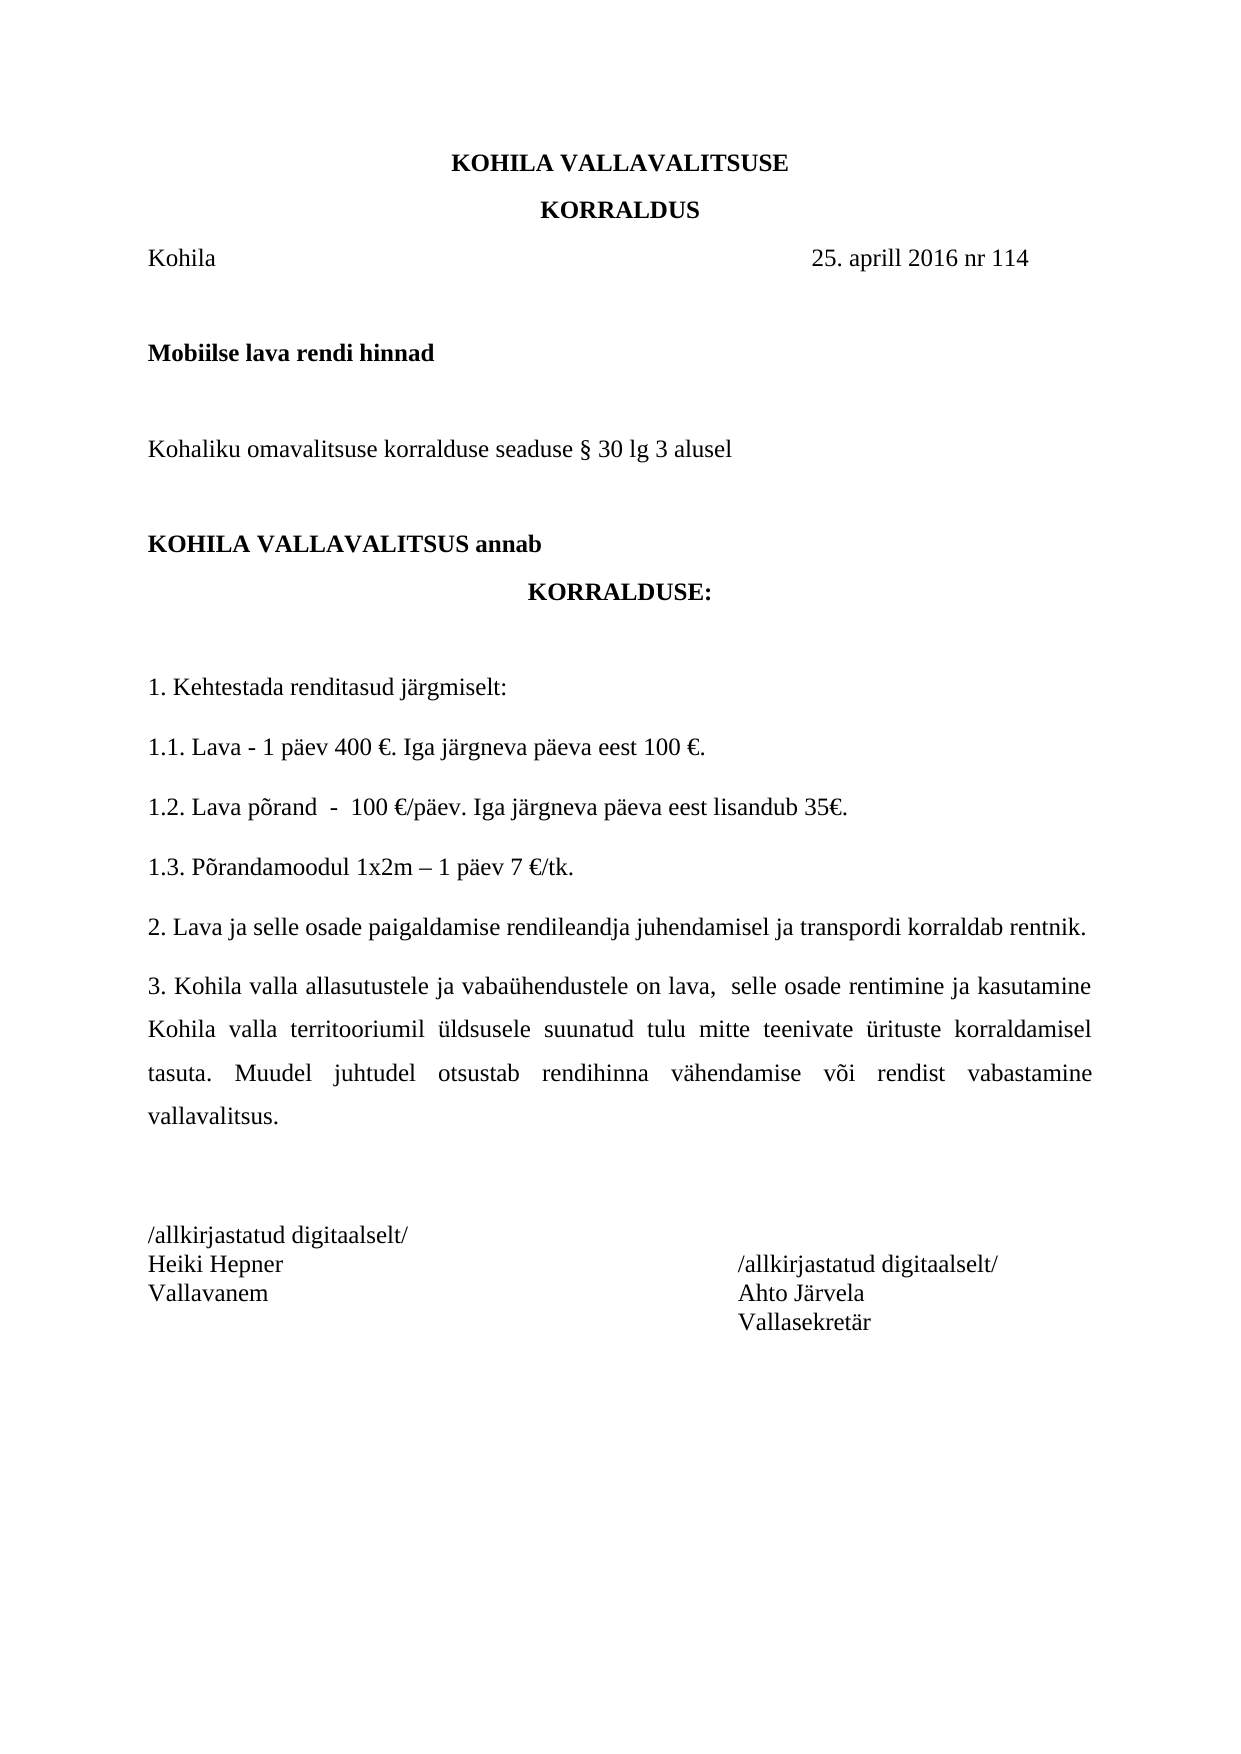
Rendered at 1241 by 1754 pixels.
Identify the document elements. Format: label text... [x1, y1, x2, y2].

text Kohila 25. aprill 2016 nr 114 [148, 243, 1093, 272]
text Heiki Hepner /allkirjastatud digitaalselt/ [148, 1249, 1093, 1278]
text /allkirjastatud digitaalselt/ [148, 1220, 1093, 1249]
text Mobiilse lava rendi hinnad [148, 338, 1093, 367]
text 1. Kehtestada renditasud järgmiselt: [148, 672, 1093, 701]
text KORRALDUS [148, 195, 1093, 224]
text 2. Lava ja selle osade paigaldamise rendileandja juhendamisel ja transpordi korraldab rentnik. [148, 912, 1093, 940]
text KOHILA VALLAVALITSUSE [148, 148, 1093, 176]
text KORRALDUSE: [148, 577, 1093, 606]
text 3. Kohila valla allasutustele ja vabaühendustele on lava, selle osade rentimine ja kasutamine Kohila valla territooriumil üldsusele suunatud tulu mitte teenivate ürituste korraldamisel tasuta. Muudel juhtudel otsustab rendihinna vähendamise või rendist vabastamine vallavalitsus. [148, 971, 1093, 1129]
text Vallasekretär [148, 1307, 1093, 1335]
text 1.1. Lava - 1 päev 400 €. Iga järgneva päeva eest 100 €. [148, 732, 1093, 761]
text 1.2. Lava põrand - 100 €/päev. Iga järgneva päeva eest lisandub 35€. [148, 792, 1093, 821]
text 1.3. Põrandamoodul 1x2m – 1 päev 7 €/tk. [148, 852, 1093, 881]
text Kohaliku omavalitsuse korralduse seaduse § 30 lg 3 alusel [148, 434, 1093, 463]
text Vallavanem Ahto Järvela [148, 1278, 1093, 1307]
text KOHILA VALLAVALITSUS annab [148, 529, 1093, 558]
